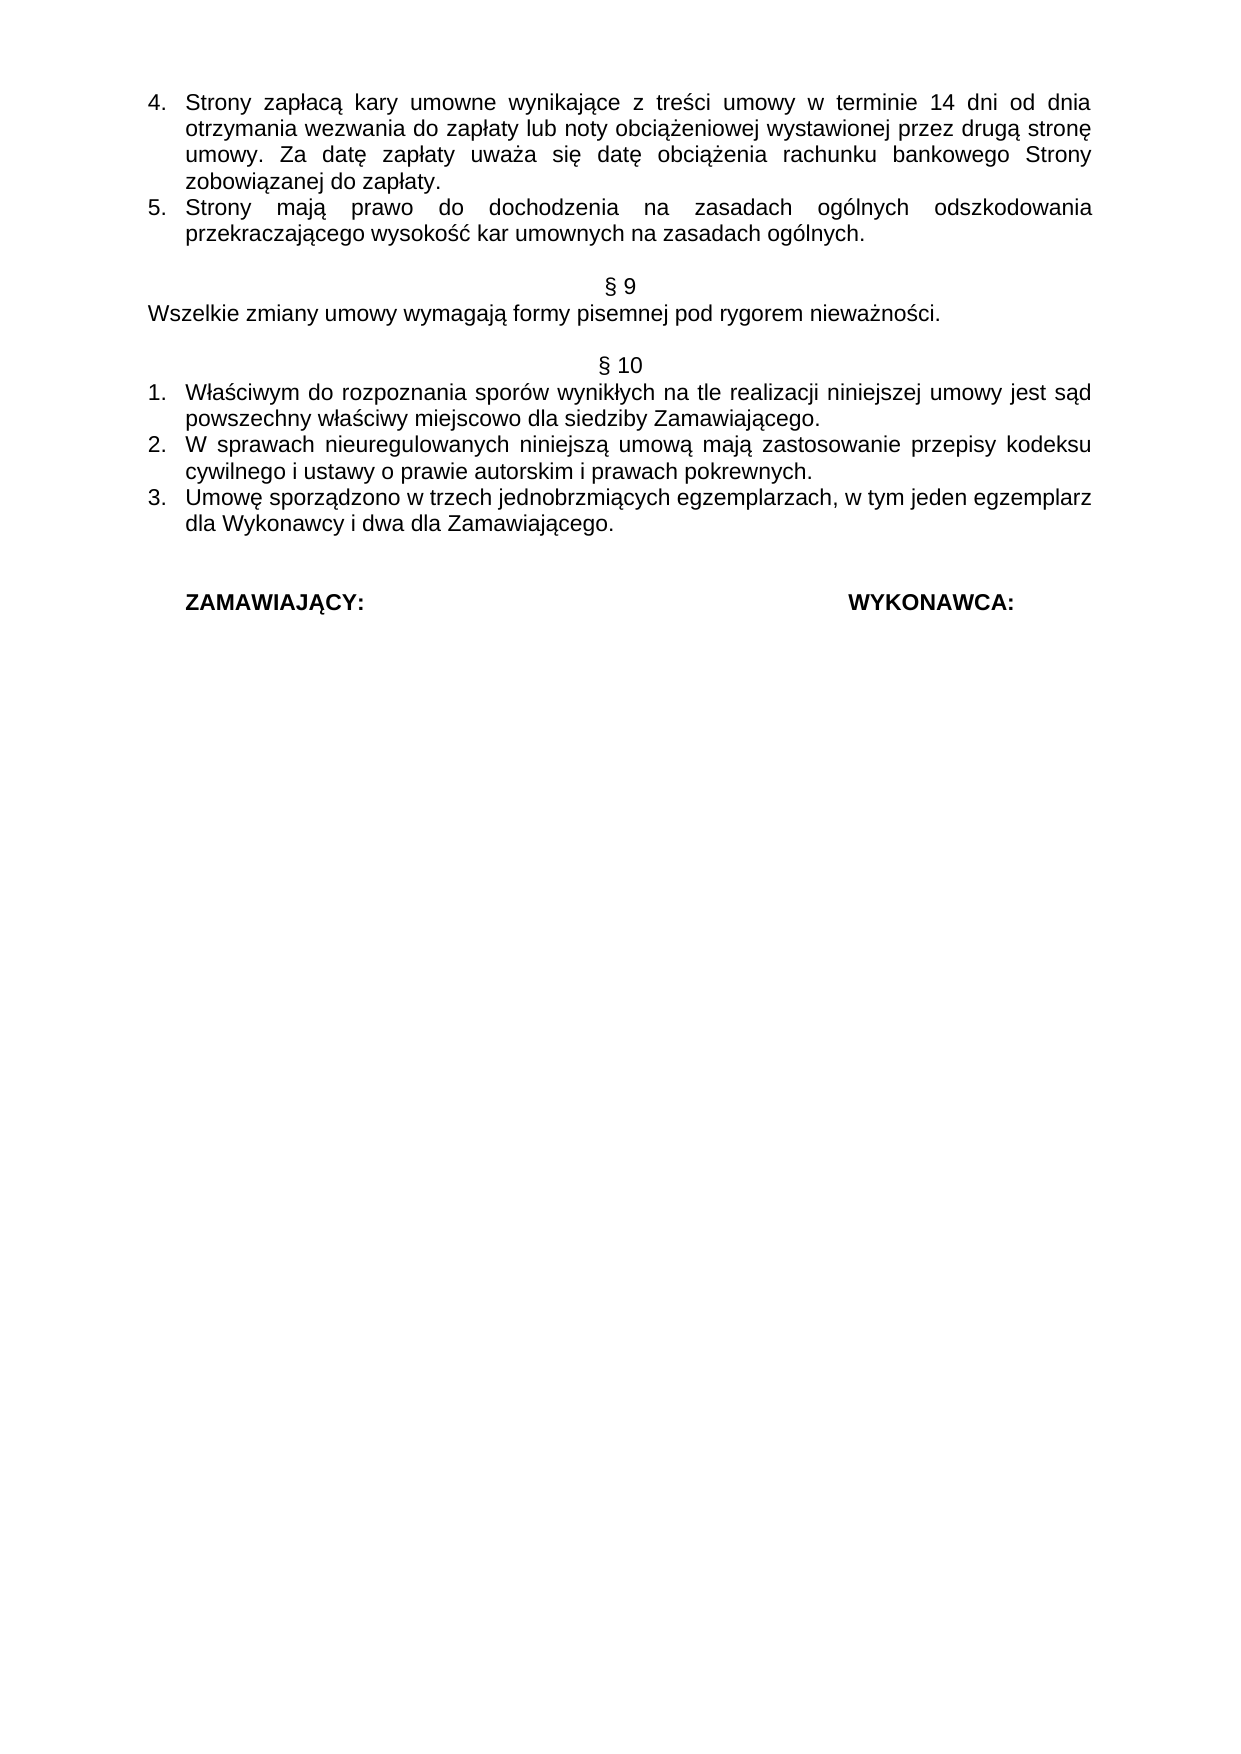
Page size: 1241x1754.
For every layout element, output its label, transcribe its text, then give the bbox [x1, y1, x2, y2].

text § 10 [148, 352, 1092, 378]
list Właściwym do rozpoznania sporów wynikłych na tle realizacji niniejszej umowy jest sąd powszechny właściwy miejscowo dla siedziby Zamawiającego. [148, 378, 1092, 431]
list Strony mają prawo do dochodzenia na zasadach ogólnych odszkodowania przekraczającego wysokość kar umownych na zasadach ogólnych. [148, 194, 1092, 247]
list W sprawach nieuregulowanych niniejszą umową mają zastosowanie przepisy kodeksu cywilnego i ustawy o prawie autorskim i prawach pokrewnych. [148, 431, 1092, 484]
list Umowę sporządzono w trzech jednobrzmiących egzemplarzach, w tym jeden egzemplarz dla Wykonawcy i dwa dla Zamawiającego. [148, 484, 1092, 537]
text ZAMAWIAJĄCY: WYKONAWCA: [148, 589, 1092, 642]
text § 9 [148, 273, 1092, 299]
list Strony zapłacą kary umowne wynikające z treści umowy w terminie 14 dni od dnia otrzymania wezwania do zapłaty lub noty obciążeniowej wystawionej przez drugą stronę umowy. Za datę zapłaty uważa się datę obciążenia rachunku bankowego Strony zobowiązanej do zapłaty. [148, 89, 1092, 194]
text Wszelkie zmiany umowy wymagają formy pisemnej pod rygorem nieważności. [148, 299, 1092, 326]
